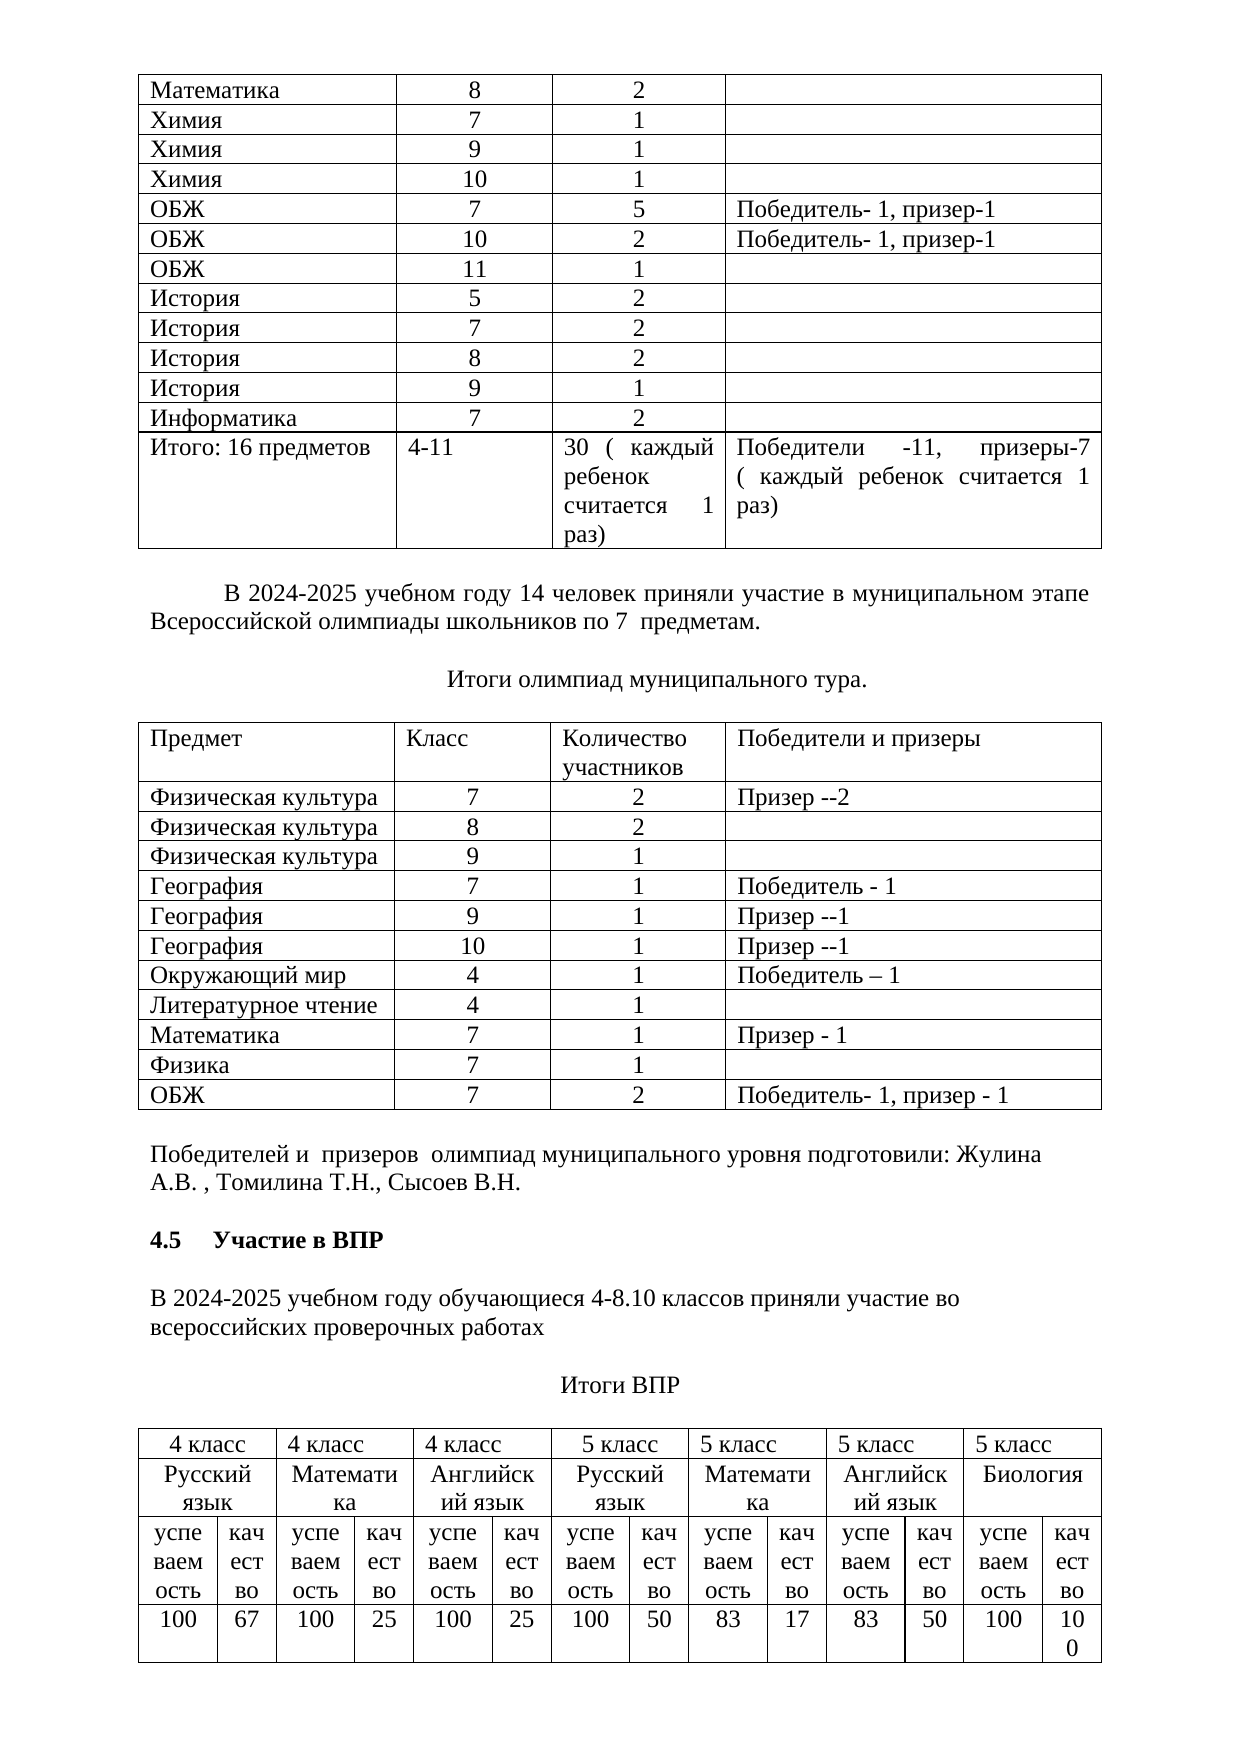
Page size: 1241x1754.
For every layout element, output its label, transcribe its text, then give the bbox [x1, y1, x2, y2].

table_cell 1 [551, 961, 725, 989]
table_cell 100 [414, 1605, 492, 1662]
table_cell Химия [139, 164, 396, 193]
table_cell 9 [395, 841, 550, 870]
table_header Класс [395, 723, 550, 781]
table_cell 100 [1043, 1605, 1101, 1662]
table_cell [726, 841, 1101, 870]
table_cell 100 [964, 1605, 1042, 1662]
table_cell 2 [553, 284, 725, 312]
table_cell 7 [397, 403, 552, 431]
table_cell 1 [551, 901, 725, 930]
table_cell Математика [689, 1459, 826, 1516]
text В 2024-2025 учебном году 14 человек приняли участие в муниципальном этапе Всероссийской олимпиады школьников по 7 предметам. [150, 578, 1090, 635]
table_cell [726, 313, 1101, 342]
table_cell качество [493, 1517, 551, 1603]
table_cell 1 [553, 105, 725, 133]
table_cell Физическая культура [139, 841, 394, 870]
table_cell Победитель – 1 [726, 961, 1101, 989]
table_cell Математика [139, 1020, 394, 1049]
table_cell 7 [397, 105, 552, 133]
table_cell История [139, 313, 396, 342]
table_cell [726, 284, 1101, 312]
table_cell 100 [277, 1605, 354, 1662]
table_cell 4 [395, 961, 550, 989]
table_header 4 класс [414, 1429, 551, 1458]
table_cell ОБЖ [139, 254, 396, 282]
table_cell [726, 373, 1101, 402]
table_cell 25 [493, 1605, 551, 1662]
table_header 5 класс [689, 1429, 826, 1458]
table_cell 50 [630, 1605, 688, 1662]
table_cell 9 [395, 901, 550, 930]
table_cell Русский язык [552, 1459, 688, 1516]
table_cell Математика [277, 1459, 413, 1516]
table_cell Призер --2 [726, 782, 1101, 811]
table_cell 9 [397, 373, 552, 402]
table_cell 7 [395, 1050, 550, 1079]
table_cell успеваемость [414, 1517, 492, 1603]
table_cell Информатика [139, 403, 396, 431]
table_cell Победители -11, призеры-7 ( каждый ребенок считается 1 раз) [726, 433, 1101, 547]
table_cell 7 [395, 1080, 550, 1108]
table_cell 2 [553, 224, 725, 253]
table_cell Победитель- 1, призер-1 [726, 194, 1101, 223]
table_cell 7 [397, 313, 552, 342]
table_cell 83 [689, 1605, 767, 1662]
table_cell Химия [139, 105, 396, 133]
table_cell 1 [551, 931, 725, 959]
table_cell Окружающий мир [139, 961, 394, 989]
table_cell Химия [139, 135, 396, 163]
table_cell Физическая культура [139, 812, 394, 840]
table_cell успеваемость [689, 1517, 767, 1603]
table_cell История [139, 373, 396, 402]
table_cell 10 [397, 224, 552, 253]
table_cell 1 [551, 990, 725, 1019]
table_cell Математика [139, 75, 396, 104]
table_header 4 класс [277, 1429, 413, 1458]
table_cell География [139, 871, 394, 900]
table_cell [726, 75, 1101, 104]
table_cell 1 [551, 871, 725, 900]
table_cell ОБЖ [139, 194, 396, 223]
text В 2024-2025 учебном году обучающиеся 4-8.10 классов приняли участие во всероссийских проверочных работах [150, 1283, 1090, 1341]
table_cell 1 [553, 164, 725, 193]
table_cell успеваемость [139, 1517, 217, 1603]
table_cell 30 ( каждый ребенок считается 1 раз) [553, 433, 725, 547]
table_header 5 класс [827, 1429, 963, 1458]
table_cell 67 [218, 1605, 276, 1662]
table_cell Победитель - 1 [726, 871, 1101, 900]
text 4.5 Участие в ВПР [150, 1225, 1090, 1254]
table_cell Физическая культура [139, 782, 394, 811]
table_cell успеваемость [277, 1517, 354, 1603]
table_cell качество [355, 1517, 413, 1603]
table_cell [726, 1050, 1101, 1079]
table_cell успеваемость [552, 1517, 629, 1603]
table_cell 8 [395, 812, 550, 840]
table_cell 1 [553, 254, 725, 282]
table_cell 7 [397, 194, 552, 223]
table_cell [726, 343, 1101, 372]
table_cell 2 [551, 812, 725, 840]
table_header Предмет [139, 723, 394, 781]
table_cell 1 [553, 135, 725, 163]
table_cell География [139, 901, 394, 930]
table_header Победители и призеры [726, 723, 1101, 781]
table_cell 7 [395, 871, 550, 900]
table_cell [726, 812, 1101, 840]
table_cell 1 [551, 841, 725, 870]
table_cell 2 [551, 1080, 725, 1108]
table_cell 2 [551, 782, 725, 811]
table_cell Английский язык [414, 1459, 551, 1516]
table_cell 7 [395, 782, 550, 811]
table_cell Физика [139, 1050, 394, 1079]
table_cell 25 [355, 1605, 413, 1662]
table_cell Русский язык [139, 1459, 276, 1516]
table_header 4 класс [139, 1429, 276, 1458]
table_header 5 класс [552, 1429, 688, 1458]
table_cell 50 [906, 1605, 963, 1662]
table_cell 4-11 [397, 433, 552, 547]
text Победителей и призеров олимпиад муниципального уровня подготовили: Жулина А.В. , Томилина Т.Н., Сысоев В.Н. [150, 1139, 1090, 1196]
table_cell Итого: 16 предметов [139, 433, 396, 547]
table_cell Литературное чтение [139, 990, 394, 1019]
table_cell Победитель- 1, призер - 1 [726, 1080, 1101, 1108]
table_cell 83 [827, 1605, 904, 1662]
table_cell качество [218, 1517, 276, 1603]
table_cell [726, 135, 1101, 163]
table_cell качество [630, 1517, 688, 1603]
table_cell 100 [139, 1605, 217, 1662]
table_cell Английский язык [827, 1459, 963, 1516]
table_cell [726, 254, 1101, 282]
table_header Количество участников [551, 723, 725, 781]
table_cell качество [768, 1517, 826, 1603]
table_cell качество [1043, 1517, 1101, 1603]
table_cell успеваемость [827, 1517, 904, 1603]
table_cell успеваемость [964, 1517, 1042, 1603]
table_header 5 класс [964, 1429, 1101, 1458]
table_cell 2 [553, 75, 725, 104]
table_cell ОБЖ [139, 224, 396, 253]
table_cell 10 [395, 931, 550, 959]
table_cell 11 [397, 254, 552, 282]
table_cell История [139, 284, 396, 312]
table_cell 5 [553, 194, 725, 223]
table_cell 10 [397, 164, 552, 193]
table_cell Биология [964, 1459, 1101, 1516]
table_cell 5 [397, 284, 552, 312]
table_cell [726, 105, 1101, 133]
table_cell 100 [552, 1605, 629, 1662]
table_cell Победитель- 1, призер-1 [726, 224, 1101, 253]
table_cell 8 [397, 75, 552, 104]
table_cell [726, 990, 1101, 1019]
table_cell 2 [553, 343, 725, 372]
table_cell ОБЖ [139, 1080, 394, 1108]
table_cell Призер - 1 [726, 1020, 1101, 1049]
table_cell качество [906, 1517, 963, 1603]
table_cell 4 [395, 990, 550, 1019]
table_cell 7 [395, 1020, 550, 1049]
table_cell 9 [397, 135, 552, 163]
table_cell История [139, 343, 396, 372]
table_cell География [139, 931, 394, 959]
table_cell 2 [553, 313, 725, 342]
table_cell 8 [397, 343, 552, 372]
table_cell 1 [551, 1020, 725, 1049]
table_cell 1 [553, 373, 725, 402]
table_cell 17 [768, 1605, 826, 1662]
text Итоги олимпиад муниципального тура. [150, 664, 1090, 693]
table_cell [726, 403, 1101, 431]
table_cell 1 [551, 1050, 725, 1079]
table_cell Призер --1 [726, 901, 1101, 930]
table_cell [726, 164, 1101, 193]
table_cell 2 [553, 403, 725, 431]
text Итоги ВПР [150, 1370, 1090, 1399]
table_cell Призер --1 [726, 931, 1101, 959]
